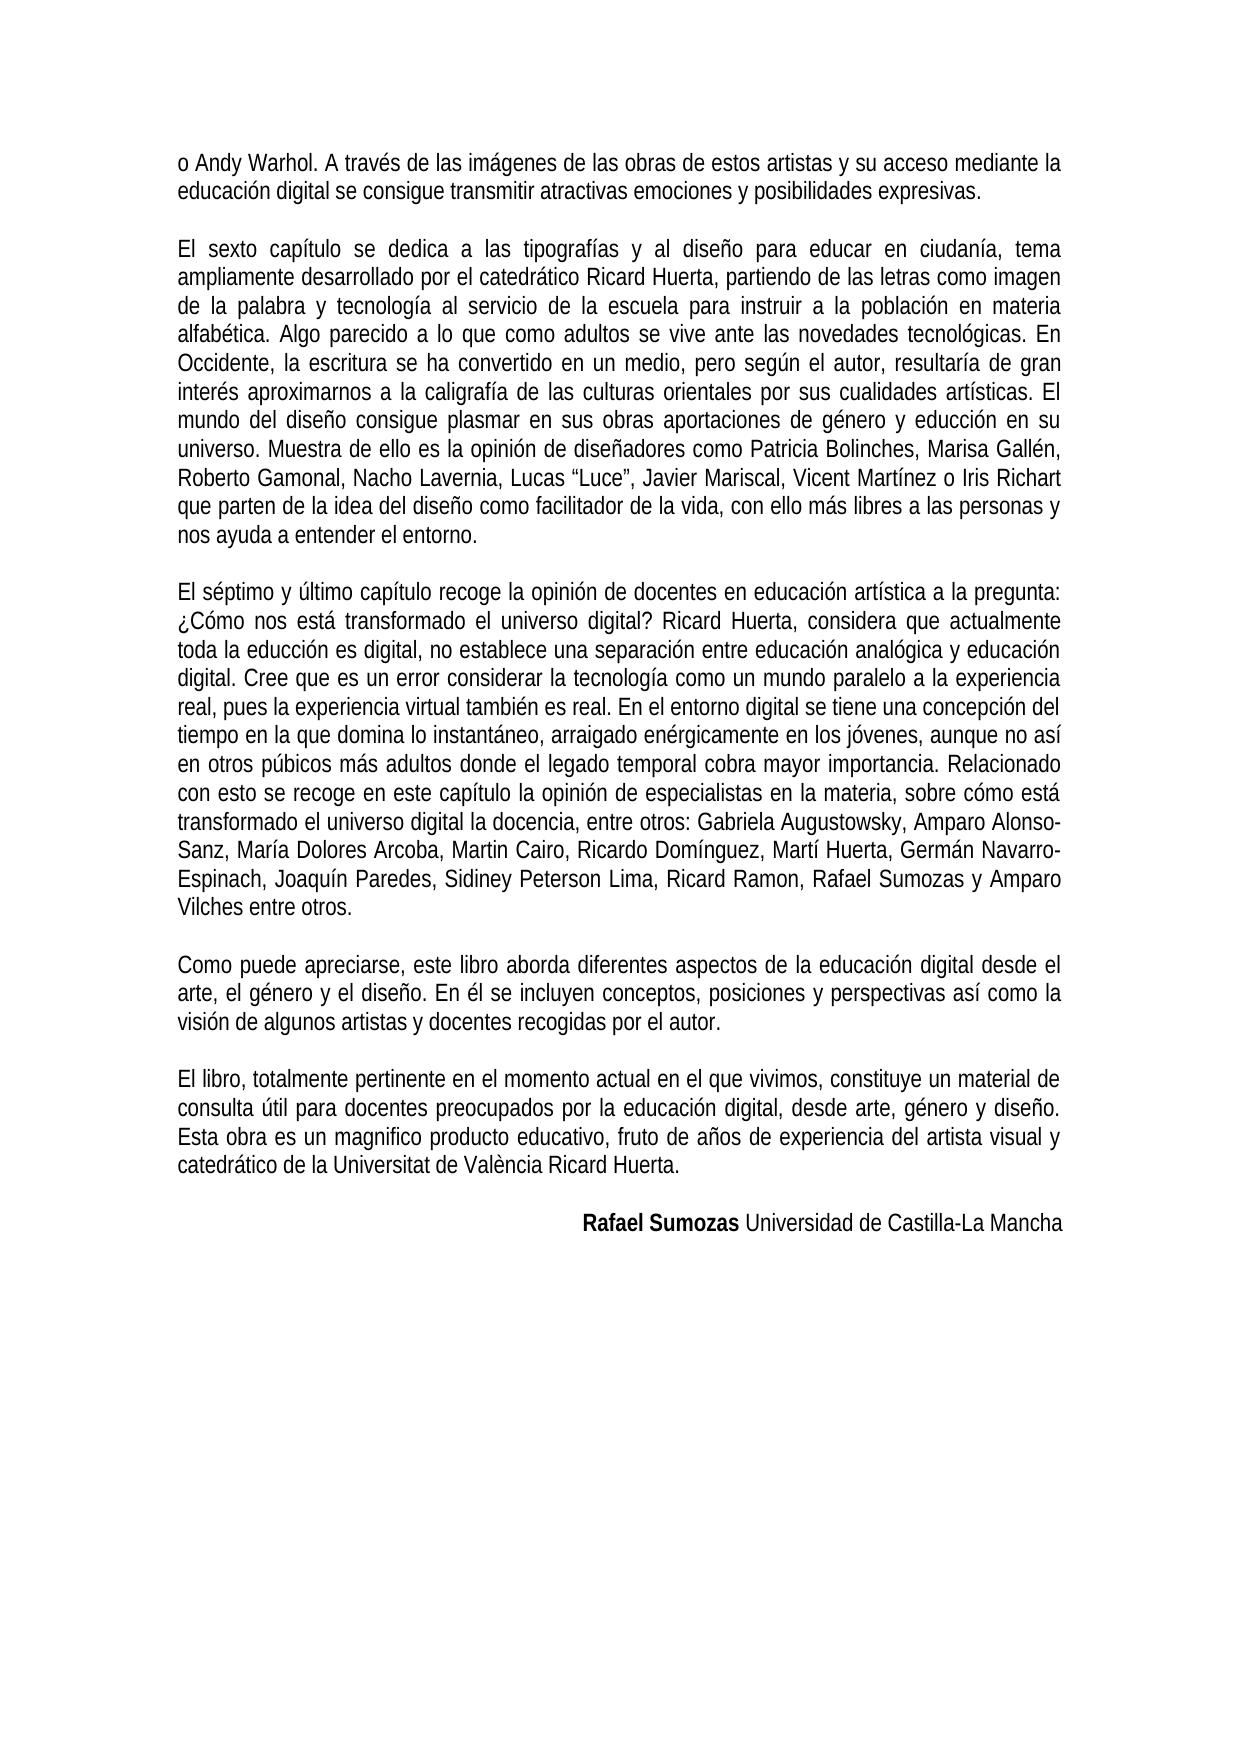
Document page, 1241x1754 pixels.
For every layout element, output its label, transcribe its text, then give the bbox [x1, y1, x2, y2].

text El libro, totalmente pertinente en el momento actual en el que vivimos, constituye un material de consulta útil para docentes preocupados por la educación digital, desde arte, género y diseño. Esta obra es un magnifico producto educativo, fruto de años de experiencia del artista visual y catedrático de la Universitat de València Ricard Huerta. [177, 1064, 1063, 1179]
text Rafael Sumozas Universidad de Castilla-La Mancha [177, 1207, 1063, 1236]
text El séptimo y último capítulo recoge la opinión de docentes en educación artística a la pregunta: ¿Cómo nos está transformado el universo digital? Ricard Huerta, considera que actualmente toda la educción es digital, no establece una separación entre educación analógica y educación digital. Cree que es un error considerar la tecnología como un mundo paralelo a la experiencia real, pues la experiencia virtual también es real. En el entorno digital se tiene una concepción del tiempo en la que domina lo instantáneo, arraigado enérgicamente en los jóvenes, aunque no así en otros púbicos más adultos donde el legado temporal cobra mayor importancia. Relacionado con esto se recoge en este capítulo la opinión de especialistas en la materia, sobre cómo está transformado el universo digital la docencia, entre otros: Gabriela Augustowsky, Amparo Alonso-Sanz, María Dolores Arcoba, Martin Cairo, Ricardo Domínguez, Martí Huerta, Germán Navarro-Espinach, Joaquín Paredes, Sidiney Peterson Lima, Ricard Ramon, Rafael Sumozas y Amparo Vilches entre otros. [177, 577, 1063, 921]
text El sexto capítulo se dedica a las tipografías y al diseño para educar en ciudanía, tema ampliamente desarrollado por el catedrático Ricard Huerta, partiendo de las letras como imagen de la palabra y tecnología al servicio de la escuela para instruir a la población en materia alfabética. Algo parecido a lo que como adultos se vive ante las novedades tecnológicas. En Occidente, la escritura se ha convertido en un medio, pero según el autor, resultaría de gran interés aproximarnos a la caligrafía de las culturas orientales por sus cualidades artísticas. El mundo del diseño consigue plasmar en sus obras aportaciones de género y educción en su universo. Muestra de ello es la opinión de diseñadores como Patricia Bolinches, Marisa Gallén, Roberto Gamonal, Nacho Lavernia, Lucas “Luce”, Javier Mariscal, Vicent Martínez o Iris Richart que parten de la idea del diseño como facilitador de la vida, con ello más libres a las personas y nos ayuda a entender el entorno. [177, 233, 1063, 549]
text Como puede apreciarse, este libro aborda diferentes aspectos de la educación digital desde el arte, el género y el diseño. En él se incluyen conceptos, posiciones y perspectivas así como la visión de algunos artistas y docentes recogidas por el autor. [177, 950, 1063, 1036]
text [177, 148, 1063, 205]
